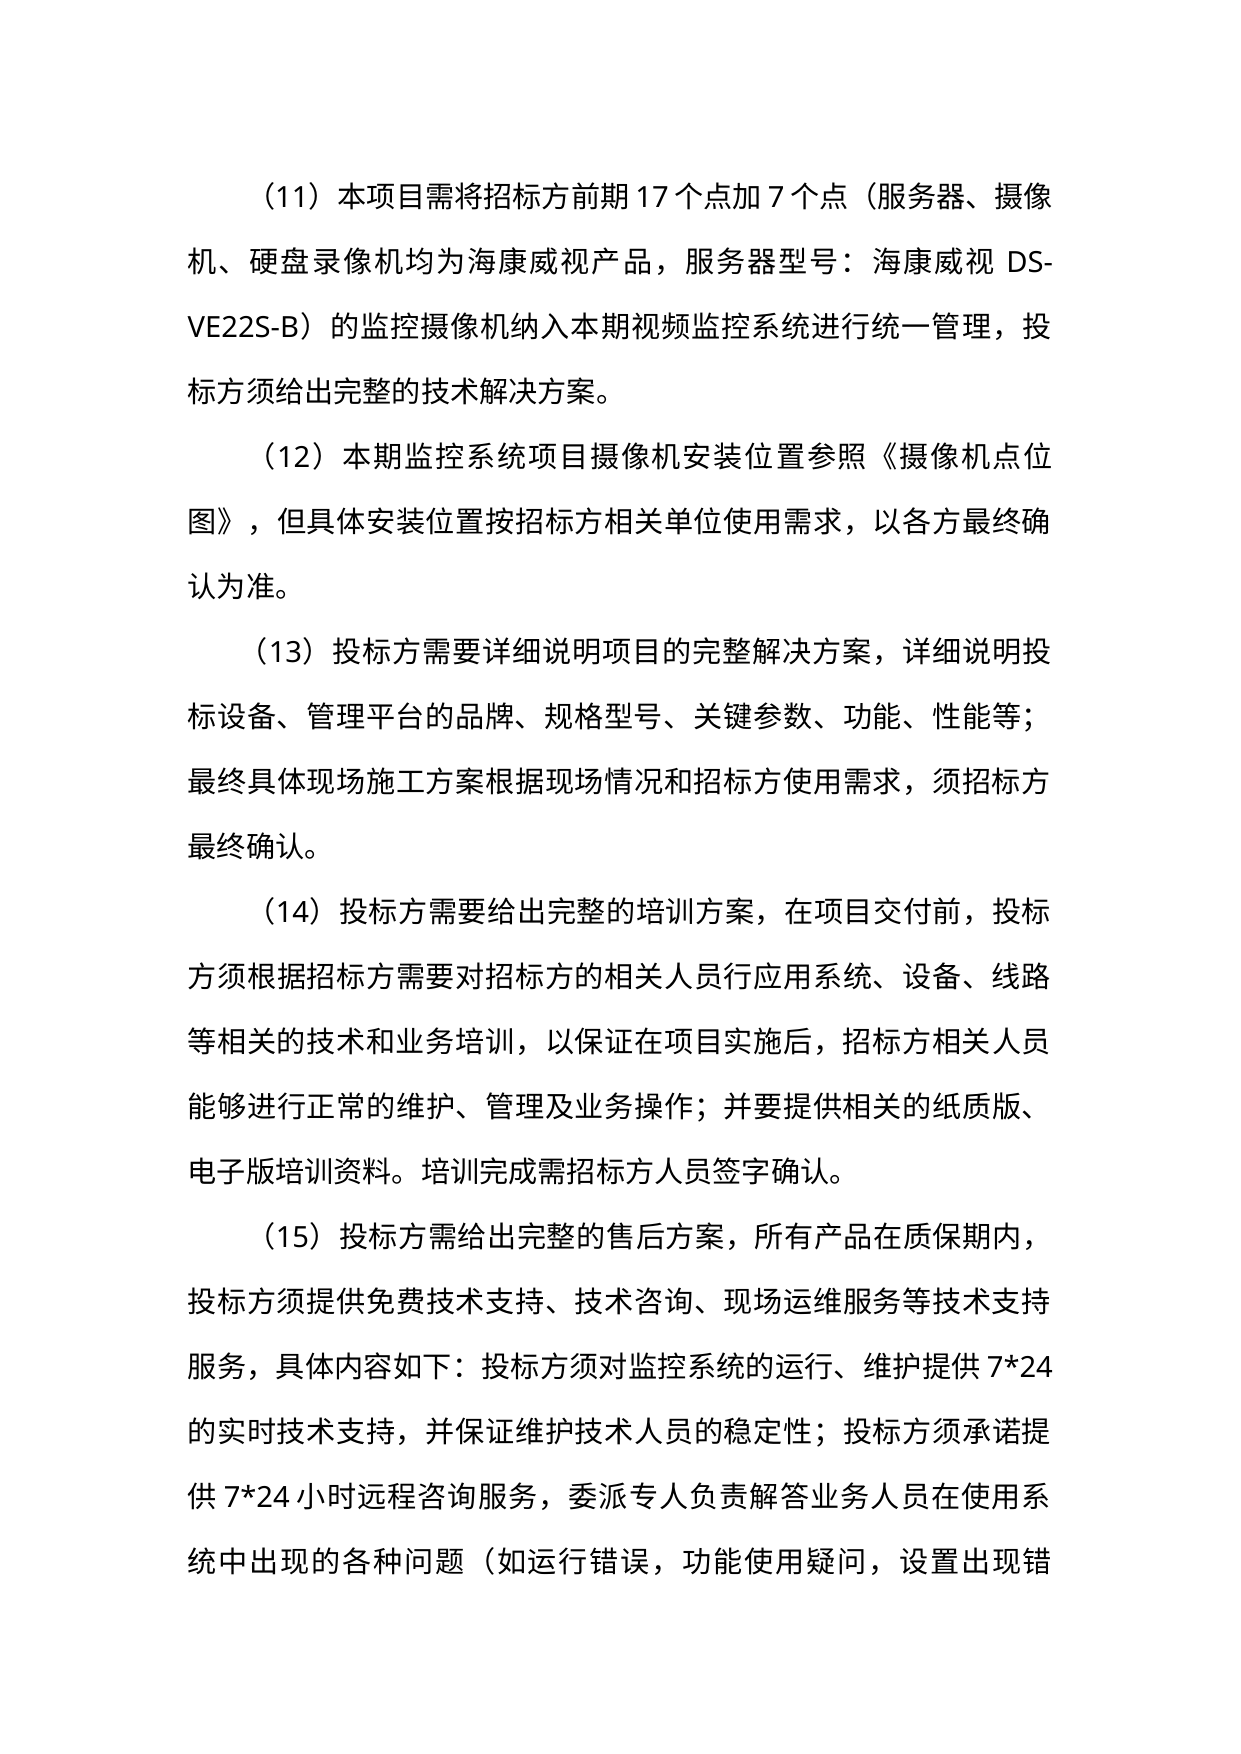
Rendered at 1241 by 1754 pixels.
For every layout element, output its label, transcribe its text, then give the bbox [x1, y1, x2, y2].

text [187, 1202, 1053, 1592]
list （11）本项目需将招标方前期17个点加7个点（服务器、摄像机、硬盘录像机均为海康威视产品，服务器型号：海康威视 DS-VE22S-B）的监控摄像机纳入本期视频监控系统进行统一管理，投标方须给出完整的技术解决方案。 [187, 162, 1053, 422]
list （12）本期监控系统项目摄像机安装位置参照《摄像机点位图》，但具体安装位置按招标方相关单位使用需求，以各方最终确认为准。 [187, 422, 1053, 617]
text （14）投标方需要给出完整的培训方案，在项目交付前，投标方须根据招标方需要对招标方的相关人员行应用系统、设备、线路等相关的技术和业务培训，以保证在项目实施后，招标方相关人员能够进行正常的维护、管理及业务操作；并要提供相关的纸质版、电子版培训资料。培训完成需招标方人员签字确认。 [187, 877, 1053, 1202]
text （13）投标方需要详细说明项目的完整解决方案，详细说明投标设备、管理平台的品牌、规格型号、关键参数、功能、性能等；最终具体现场施工方案根据现场情况和招标方使用需求，须招标方最终确认。 [187, 617, 1053, 877]
